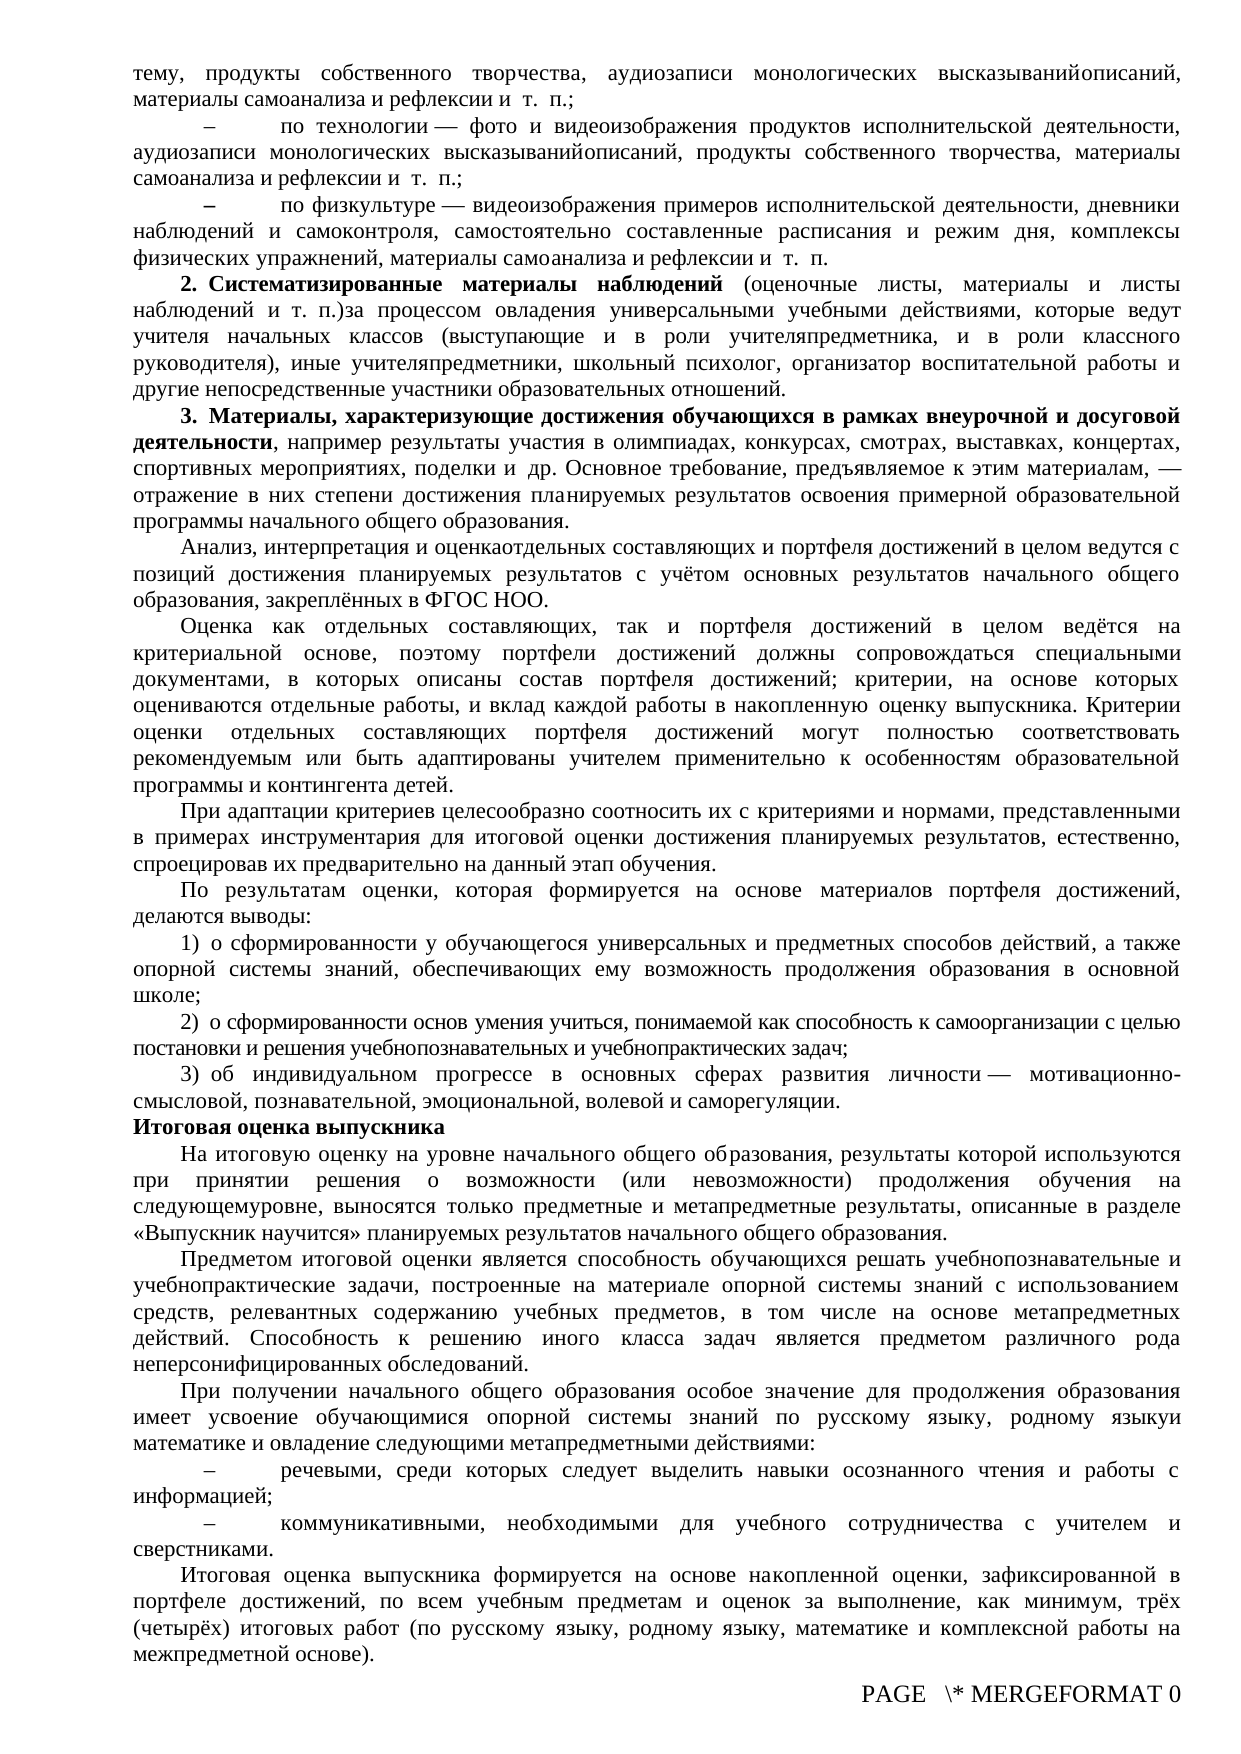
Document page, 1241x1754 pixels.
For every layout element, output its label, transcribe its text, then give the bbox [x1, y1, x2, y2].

text 3. Материалы, характеризующие достижения обучающихся в рамках внеурочной и досуговой деятельности, например результаты участия в олимпиадах, конкурсах, смотрах, выставках, концертах, спортивных мероприятиях, поделки и др. Основное требование, предъявляемое к этим материалам, — отражение в них степени достижения планируемых результатов освоения примерной образовательной программы начального общего образования. [133, 402, 1181, 533]
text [133, 59, 1181, 112]
text 2. Систематизированные материалы наблюдений (оценочные листы, материалы и листы наблюдений и т. п.)за процессом овладения универсальными учебными действиями, которые ведут учителя начальных классов (выступающие и в роли учителя­предметника, и в роли классного руководителя), иные учителя­предметники, школьный психолог, организатор воспитательной работы и другие непосредственные участники образовательных отношений. [133, 270, 1181, 402]
text По результатам оценки, которая формируется на основе материалов портфеля достижений, делаются выводы: [133, 876, 1181, 929]
text по технологии — фото­ и видеоизображения продуктов исполнительской деятельности, аудиозаписи монологических высказываний­описаний, продукты собственного творчества, материалы самоанализа и рефлексии и т. п.; [133, 112, 1181, 191]
text Итоговая оценка выпускника формируется на основе накопленной оценки, зафиксированной в портфеле достижений, по всем учебным предметам и оценок за выполнение, как минимум, трёх (четырёх) итоговых работ (по русскому языку, родному языку, математике и комплексной работы на межпредметной основе). [133, 1561, 1181, 1667]
text Анализ, интерпретация и оценкаотдельных составляющих и портфеля достижений в целом ведутся с позиций достижения планируемых результатов с учётом основных результатов начального общего образования, закреплённых в ФГОС НОО. [133, 533, 1181, 612]
text речевыми, среди которых следует выделить навыки осознанного чтения и работы с информацией; [133, 1456, 1181, 1508]
text При получении начального общего образования особое значение для продолжения образования имеет усвоение обучающимися опорной системы знаний по русскому языку, родному языкуи математике и овладение следующими метапредметными действиями: [133, 1377, 1181, 1456]
text Оценка как отдельных составляющих, так и портфеля достижений в целом ведётся на критериальной основе, поэтому портфели достижений должны сопровождаться специальными документами, в которых описаны состав портфеля достижений; критерии, на основе которых оцениваются отдельные работы, и вклад каждой работы в накопленную оценку выпускника. Критерии оценки отдельных составляющих портфеля достижений могут полностью соответствовать рекомендуемым или быть адаптированы учителем применительно к особенностям образовательной программы и контингента детей. [133, 612, 1181, 797]
text При адаптации критериев целесообразно соотносить их с критериями и нормами, представленными в примерах инструментария для итоговой оценки достижения планируемых результатов, естественно, спроецировав их предварительно на данный этап обучения. [133, 797, 1181, 876]
text 3) об индивидуальном прогрессе в основных сферах развития личности — мотивационно­смысловой, познавательной, эмоциональной, волевой и саморегуляции. [133, 1061, 1181, 1113]
text коммуникативными, необходимыми для учебного сотрудничества с учителем и сверстниками. [133, 1508, 1181, 1561]
subtitle Итоговая оценка выпускника [133, 1113, 1181, 1139]
text 1) о сформированности у обучающегося универсальных и предметных способов действий, а также опорной системы знаний, обеспечивающих ему возможность продолжения образования в основной школе; [133, 929, 1181, 1008]
text Предметом итоговой оценки является способность обучающихся решать учебно­познавательные и учебно­практические задачи, построенные на материале опорной системы знаний с использованием средств, релевантных содержанию учебных предметов, в том числе на основе метапредметных действий. Способность к решению иного класса задач является предметом различного рода неперсонифицированных обследований. [133, 1245, 1181, 1377]
text по физкультуре — видеоизображения примеров исполнительской деятельности, дневники наблюдений и самоконтроля, самостоятельно составленные расписания и режим дня, комплексы физических упражнений, материалы самоанализа и рефлексии и т. п. [133, 191, 1181, 270]
text 2) о сформированности основ умения учиться, понимаемой как способность к самоорганизации с целью постановки и решения учебно­познавательных и учебно­практических задач; [133, 1008, 1181, 1061]
text На итоговую оценку на уровне начального общего образования, результаты которой используются при принятии решения о возможности (или невозможности) продолжения обучения на следующемуровне, выносятся только предметные и метапредметные результаты, описанные в разделе «Выпускник научится» планируемых результатов начального общего образования. [133, 1139, 1181, 1245]
